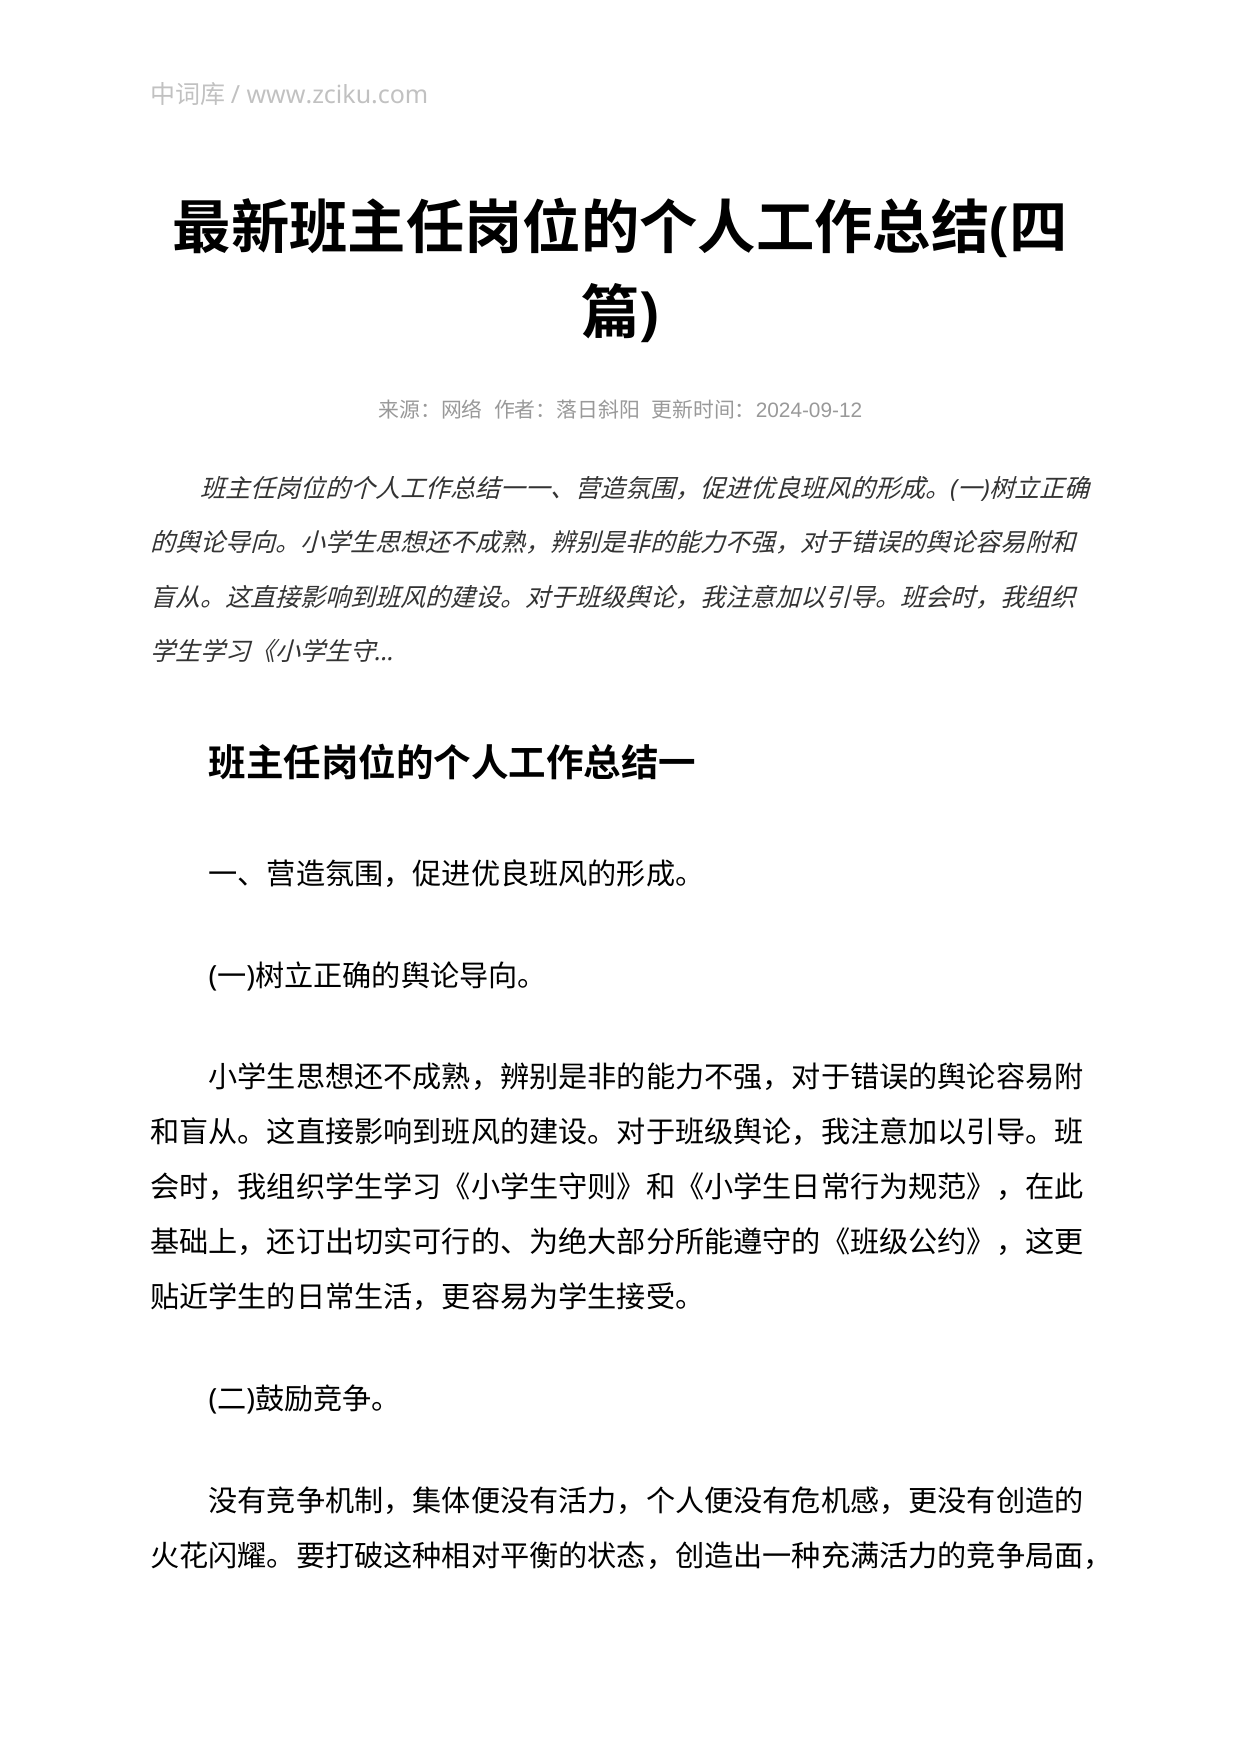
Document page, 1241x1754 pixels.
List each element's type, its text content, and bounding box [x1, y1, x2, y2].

text 班主任岗位的个人工作总结一 [150, 733, 1090, 787]
text 一、营造氛围，促进优良班风的形成。 [150, 850, 1090, 893]
text (一)树立正确的舆论导向。 [150, 952, 1090, 994]
text 小学生思想还不成熟，辨别是非的能力不强，对于错误的舆论容易附和盲从。这直接影响到班风的建设。对于班级舆论，我注意加以引导。班会时，我组织学生学习《小学生守则》和《小学生日常行为规范》，在此基础上，还订出切实可行的、为绝大部分所能遵守的《班级公约》，这更贴近学生的日常生活，更容易为学生接受。 [150, 1054, 1090, 1316]
text 班主任岗位的个人工作总结一一、营造氛围，促进优良班风的形成。(一)树立正确的舆论导向。小学生思想还不成熟，辨别是非的能力不强，对于错误的舆论容易附和盲从。这直接影响到班风的建设。对于班级舆论，我注意加以引导。班会时，我组织学生学习《小学生守... [150, 468, 1090, 668]
text (二)鼓励竞争。 [150, 1375, 1090, 1418]
text 来源：网络 作者：落日斜阳 更新时间：2024-09-12 [150, 398, 1090, 422]
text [150, 1477, 1090, 1574]
subtitle 最新班主任岗位的个人工作总结(四篇) [150, 181, 1090, 351]
